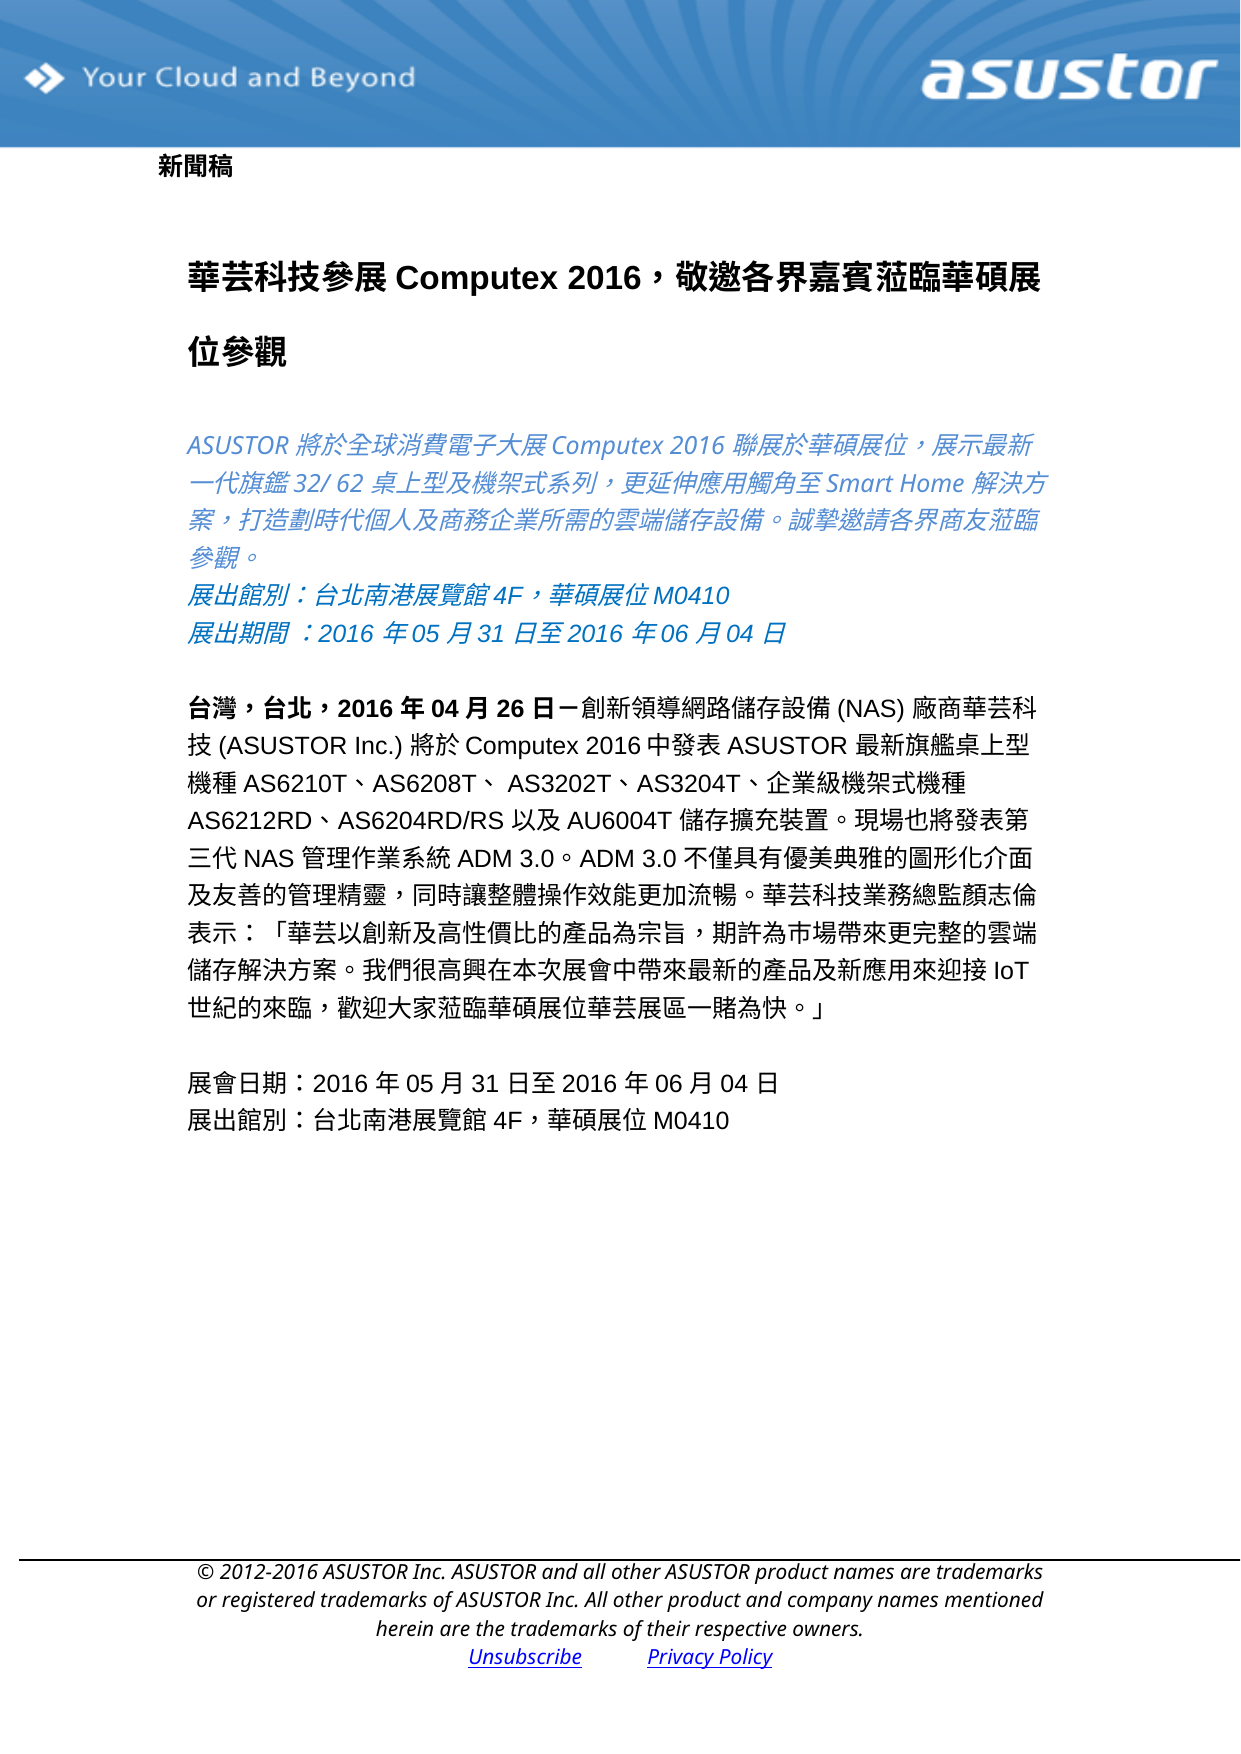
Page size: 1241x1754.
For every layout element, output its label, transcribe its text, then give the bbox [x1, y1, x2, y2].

text 華芸科技參展 Computex 2016，敬邀各界嘉賓蒞臨華碩展位參觀 [187, 238, 1053, 388]
text ASUSTOR 將於全球消費電子大展 Computex 2016 聯展於華碩展位，展示最新一代旗鑑 32/ 62 桌上型及機架式系列，更延伸應用觸角至 Smart Home 解決方案，打造劃時代個人及商務企業所需的雲端儲存設備。誠摯邀請各界商友蒞臨參觀。 [187, 425, 1053, 575]
text 台灣，台北，2016 年 04 月 26 日－創新領導網路儲存設備 (NAS) 廠商華芸科技 (ASUSTOR Inc.) 將於Computex 2016中發表 ASUSTOR 最新旗艦桌上型機種 AS6210T、AS6208T、 AS3202T、AS3204T、企業級機架式機種 AS6212RD、AS6204RD/RS 以及 AU6004T 儲存擴充裝置。現場也將發表第三代 NAS 管理作業系統 ADM 3.0。ADM 3.0 不僅具有優美典雅的圖形化介面及友善的管理精靈，同時讓整體操作效能更加流暢。華芸科技業務總監顏志倫表示：「華芸以創新及高性價比的產品為宗旨，期許為巿場帶來更完整的雲端儲存解決方案。我們很高興在本次展會中帶來最新的產品及新應用來迎接 IoT 世紀的來臨，歡迎大家蒞臨華碩展位華芸展區一賭為快。」 [187, 688, 1053, 1025]
picture [0, 0, 1241, 149]
text 展會日期：2016 年 05 月 31 日至 2016 年 06 月 04 日 [187, 1063, 1053, 1100]
text 展出館別：台北南港展覽館 4F，華碩展位 M0410 [187, 1100, 1053, 1138]
text 展出期間 ：2016 年 05 月 31 日至 2016 年 06 月 04 日 [187, 613, 1053, 650]
text 展出館別：台北南港展覽館 4F，華碩展位 M0410 [187, 575, 1053, 613]
